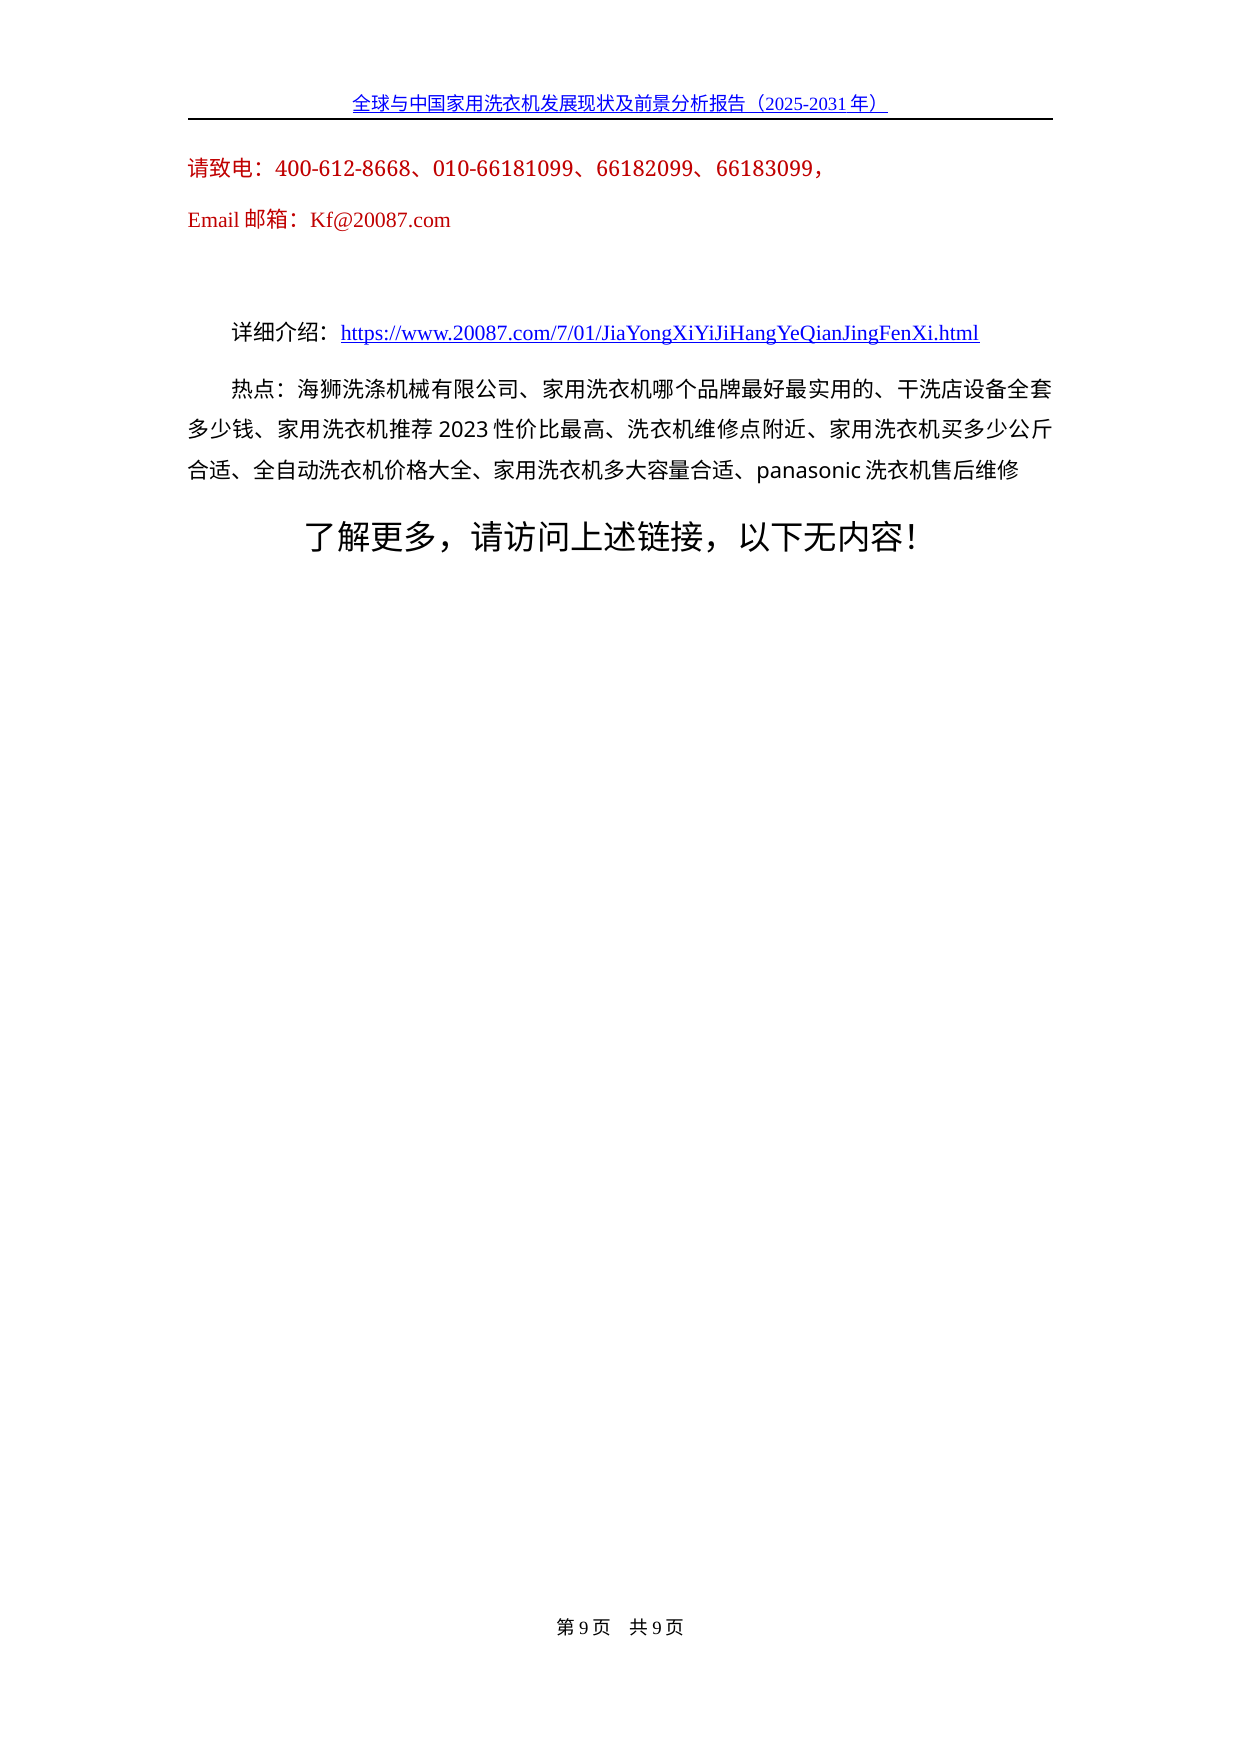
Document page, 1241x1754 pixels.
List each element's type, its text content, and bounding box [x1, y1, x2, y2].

title 了解更多，请访问上述链接，以下无内容！ [187, 503, 1053, 568]
text 详细介绍：https://www.20087.com/7/01/JiaYongXiYiJiHangYeQianJingFenXi.html [187, 315, 1053, 347]
text Email邮箱：Kf@20087.com [187, 202, 1053, 234]
text 请致电：400-612-8668、010-66181099、66182099、66183099， [187, 150, 1053, 183]
text 热点：海狮洗涤机械有限公司、家用洗衣机哪个品牌最好最实用的、干洗店设备全套多少钱、家用洗衣机推荐2023性价比最高、洗衣机维修点附近、家用洗衣机买多少公斤合适、全自动洗衣机价格大全、家用洗衣机多大容量合适、panasonic洗衣机售后维修 [187, 371, 1053, 485]
